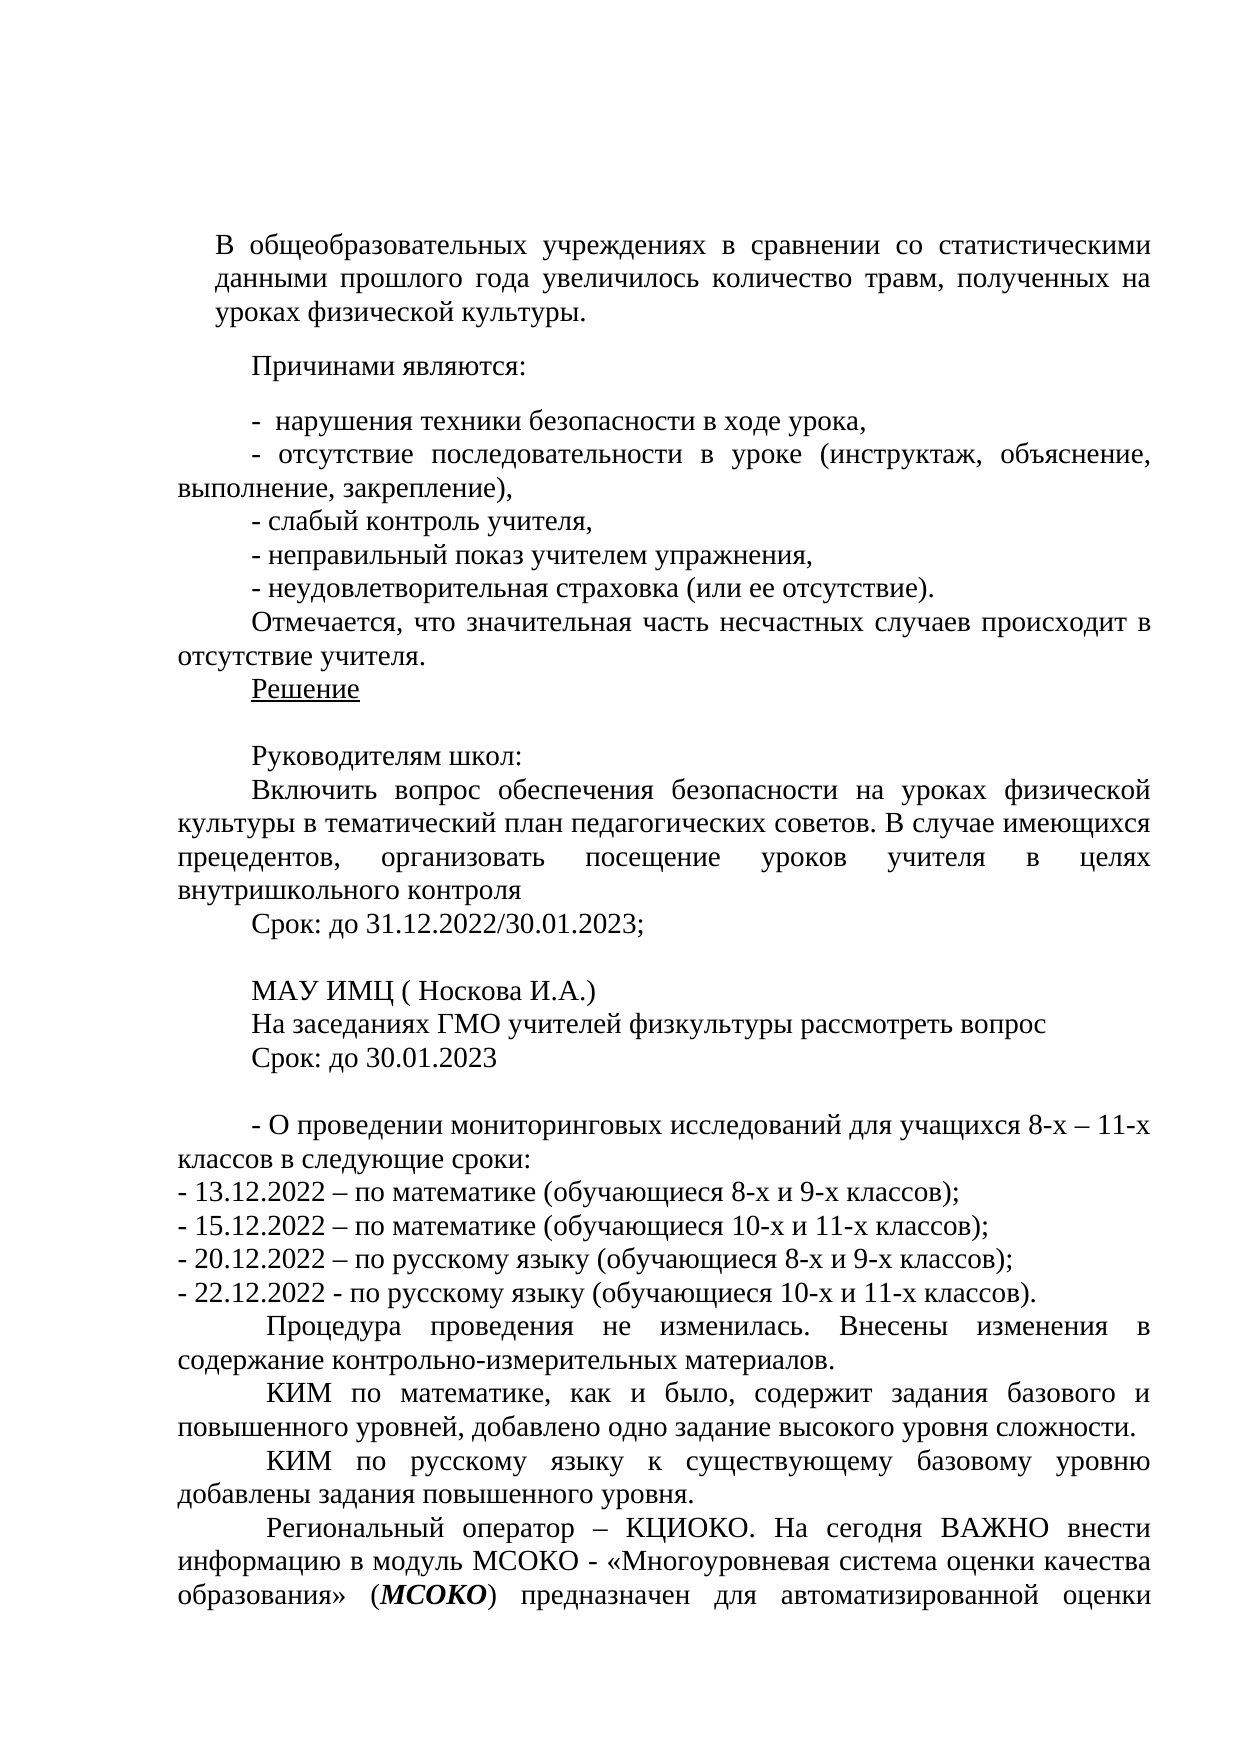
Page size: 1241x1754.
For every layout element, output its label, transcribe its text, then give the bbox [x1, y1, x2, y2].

text - 20.12.2022 – по русскому языку (обучающиеся 8-х и 9-х классов); [177, 1241, 1152, 1275]
list Руководителям школ: [177, 738, 1152, 772]
list На заседаниях ГМО учителей физкультуры рассмотреть вопрос [177, 1007, 1152, 1040]
list Срок: до 31.12.2022/30.01.2023; [177, 906, 1152, 939]
list Отмечается, что значительная часть несчастных случаев происходит в отсутствие учителя. [177, 604, 1152, 671]
text Причинами являются: [215, 348, 1152, 382]
list Срок: до 30.01.2023 [177, 1040, 1152, 1074]
text В общеобразовательных учреждениях в сравнении со статистическими данными прошлого года увеличилось количество травм, полученных на уроках физической культуры. [215, 227, 1152, 328]
list КИМ по русскому языку к существующему базовому уровню добавлены задания повышенного уровня. [177, 1443, 1152, 1510]
list Процедура проведения не изменилась. Внесены изменения в содержание контрольно-измерительных материалов. [177, 1308, 1152, 1376]
text - 13.12.2022 – по математике (обучающиеся 8-х и 9-х классов); [177, 1174, 1152, 1208]
text - О проведении мониторинговых исследований для учащихся 8-х – 11-х классов в следующие сроки: [177, 1107, 1152, 1174]
list - неудовлетворительная страховка (или ее отсутствие). [177, 571, 1152, 604]
list - 22.12.2022 - по русскому языку (обучающиеся 10-х и 11-х классов). [177, 1275, 1152, 1308]
list КИМ по математике, как и было, содержит задания базового и повышенного уровней, добавлено одно задание высокого уровня сложности. [177, 1376, 1152, 1443]
list - нарушения техники безопасности в ходе урока, [177, 403, 1152, 436]
list - неправильный показ учителем упражнения, [177, 537, 1152, 571]
list Решение [177, 671, 1152, 705]
list Включить вопрос обеспечения безопасности на уроках физической культуры в тематический план педагогических советов. В случае имеющихся прецедентов, организовать посещение уроков учителя в целях внутришкольного контроля [177, 772, 1152, 906]
list - отсутствие последовательности в уроке (инструктаж, объяснение, выполнение, закрепление), [177, 436, 1152, 503]
list - слабый контроль учителя, [177, 503, 1152, 537]
list МАУ ИМЦ ( Носкова И.А.) [177, 973, 1152, 1007]
text - 15.12.2022 – по математике (обучающиеся 10-х и 11-х классов); [177, 1208, 1152, 1241]
